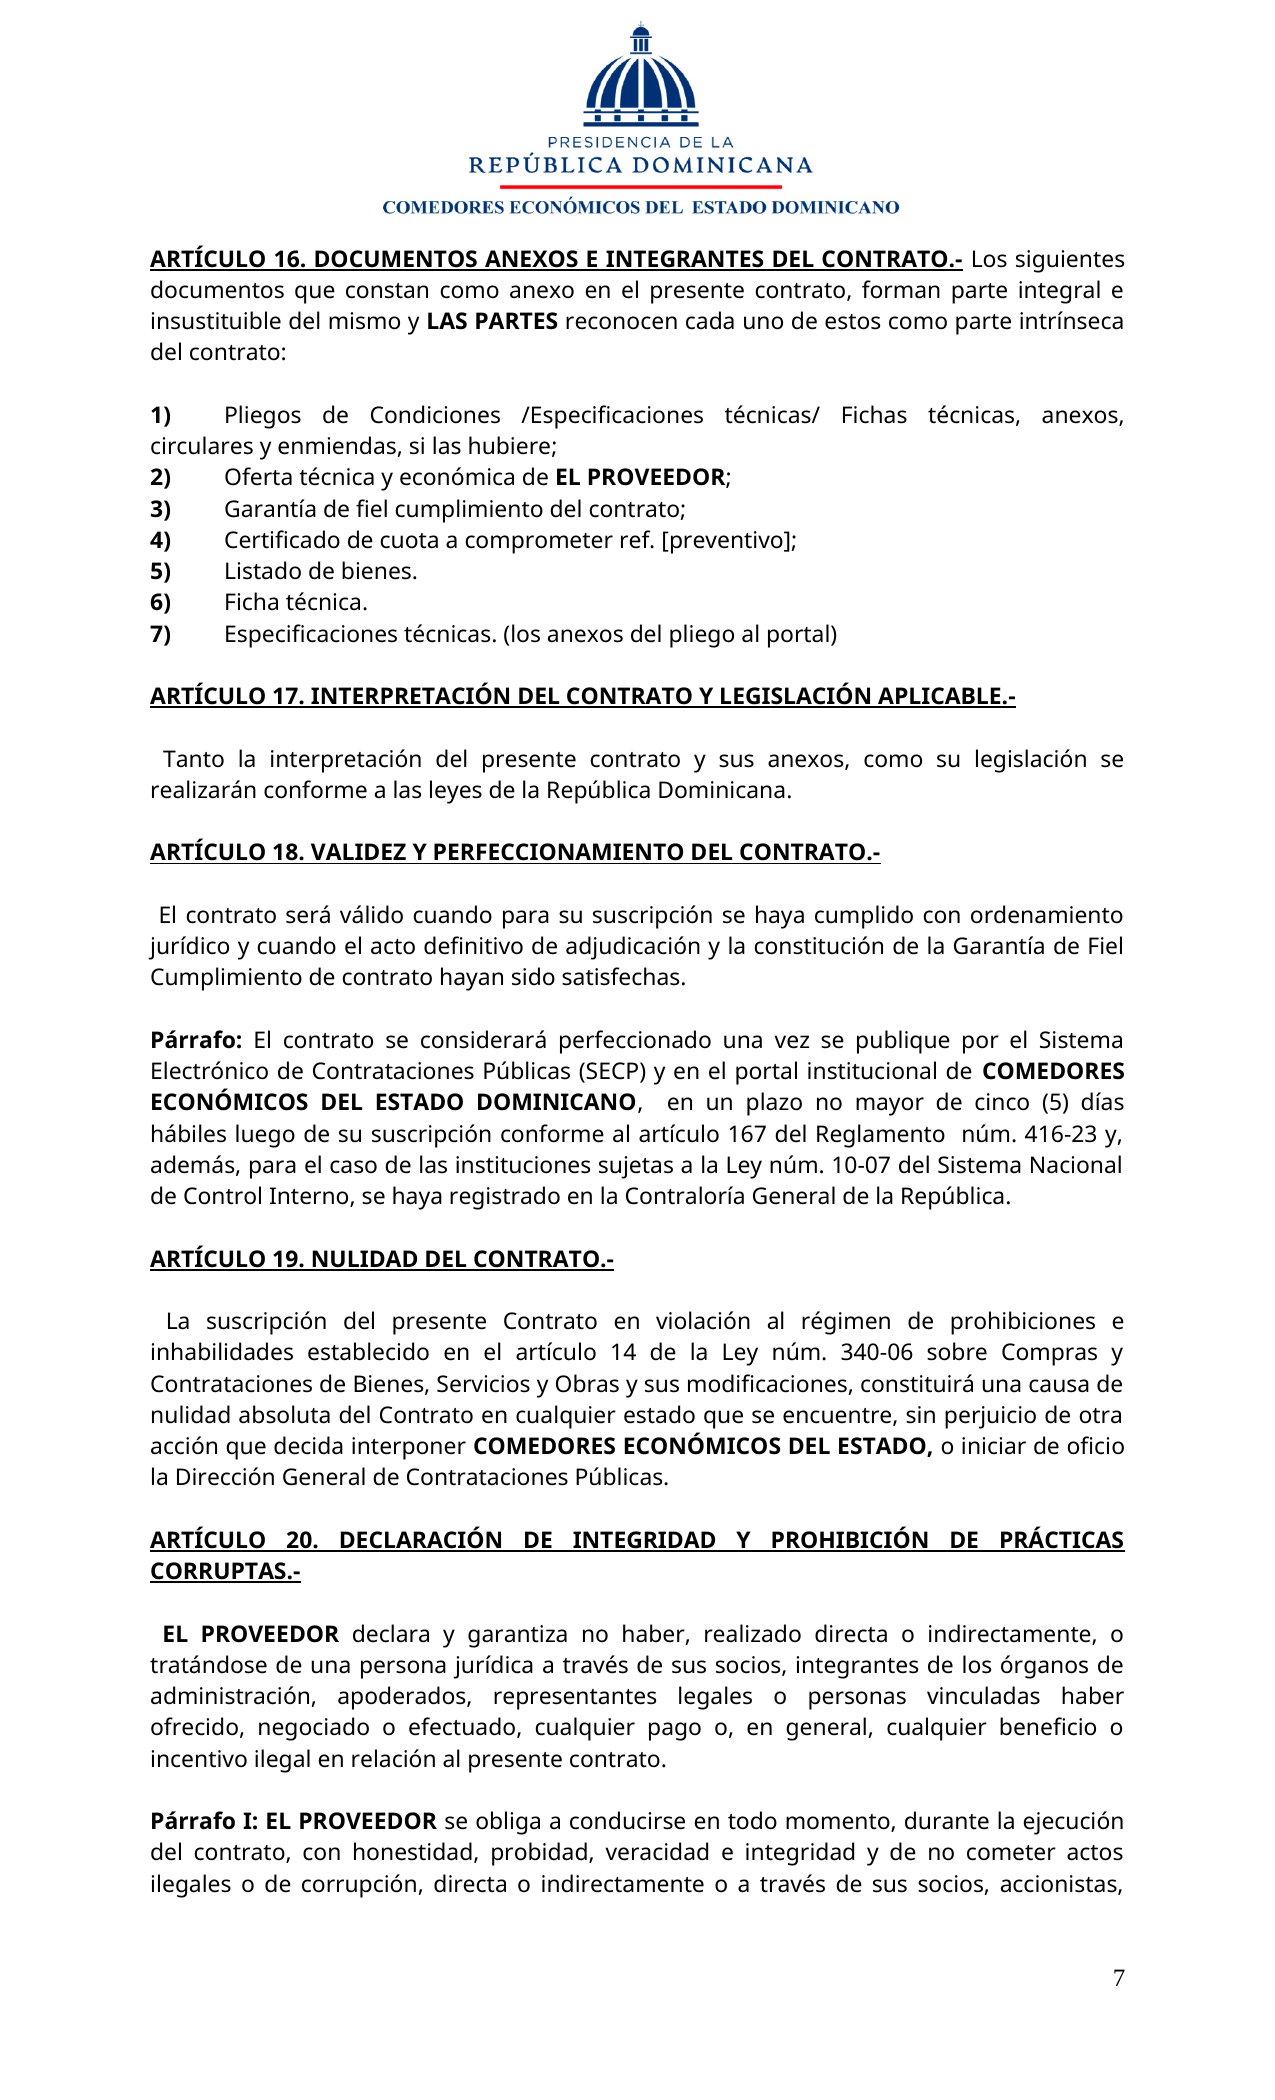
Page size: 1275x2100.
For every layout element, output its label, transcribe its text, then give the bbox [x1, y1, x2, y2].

picture [238, 0, 1037, 243]
text Tanto la interpretación del presente contrato y sus anexos, como su legislación se realizarán conforme a las leyes de la República Dominicana. [150, 743, 1125, 805]
text ARTÍCULO 16. DOCUMENTOS ANEXOS E INTEGRANTES DEL CONTRATO.- Los siguientes documentos que constan como anexo en el presente contrato, forman parte integral e insustituible del mismo y LAS PARTES reconocen cada uno de estos como parte intrínseca del contrato: [150, 243, 1125, 368]
list Pliegos de Condiciones /Especificaciones técnicas/ Fichas técnicas, anexos, circulares y enmiendas, si las hubiere; [150, 399, 1125, 461]
text ARTÍCULO 19. NULIDAD DEL CONTRATO.- [150, 1243, 1125, 1274]
text ARTÍCULO 20. DECLARACIÓN DE INTEGRIDAD Y PROHIBICIÓN DE PRÁCTICAS CORRUPTAS.- [150, 1552, 1125, 1586]
text ARTÍCULO 20. DECLARACIÓN DE INTEGRIDAD Y PROHIBICIÓN DE PRÁCTICAS CORRUPTAS.- [150, 1524, 1125, 1550]
text El contrato será válido cuando para su suscripción se haya cumplido con ordenamiento jurídico y cuando el acto definitivo de adjudicación y la constitución de la Garantía de Fiel Cumplimiento de contrato hayan sido satisfechas. [150, 899, 1125, 993]
list Garantía de fiel cumplimiento del contrato; [150, 493, 1125, 524]
text La suscripción del presente Contrato en violación al régimen de prohibiciones e inhabilidades establecido en el artículo 14 de la Ley núm. 340-06 sobre Compras y Contrataciones de Bienes, Servicios y Obras y sus modificaciones, constituirá una causa de nulidad absoluta del Contrato en cualquier estado que se encuentre, sin perjuicio de otra acción que decida interponer COMEDORES ECONÓMICOS DEL ESTADO, o iniciar de oficio la Dirección General de Contrataciones Públicas. [150, 1305, 1125, 1493]
list Listado de bienes. [150, 555, 1125, 586]
list Certificado de cuota a comprometer ref. [preventivo]; [150, 524, 1125, 555]
text ARTÍCULO 17. INTERPRETACIÓN DEL CONTRATO Y LEGISLACIÓN APLICABLE.- [150, 680, 1125, 711]
list Ficha técnica. [150, 586, 1125, 618]
text EL PROVEEDOR declara y garantiza no haber, realizado directa o indirectamente, o tratándose de una persona jurídica a través de sus socios, integrantes de los órganos de administración, apoderados, representantes legales o personas vinculadas haber ofrecido, negociado o efectuado, cualquier pago o, en general, cualquier beneficio o incentivo ilegal en relación al presente contrato. [150, 1618, 1125, 1774]
text Párrafo: El contrato se considerará perfeccionado una vez se publique por el Sistema Electrónico de Contrataciones Públicas (SECP) y en el portal institucional de COMEDORES ECONÓMICOS DEL ESTADO DOMINICANO, en un plazo no mayor de cinco (5) días hábiles luego de su suscripción conforme al artículo 167 del Reglamento núm. 416-23 y, además, para el caso de las instituciones sujetas a la Ley núm. 10-07 del Sistema Nacional de Control Interno, se haya registrado en la Contraloría General de la República. [150, 1024, 1125, 1211]
list Especificaciones técnicas. (los anexos del pliego al portal) [150, 618, 1125, 649]
text ARTÍCULO 18. VALIDEZ Y PERFECCIONAMIENTO DEL CONTRATO.- [150, 836, 1125, 868]
list Oferta técnica y económica de EL PROVEEDOR; [150, 461, 1125, 493]
